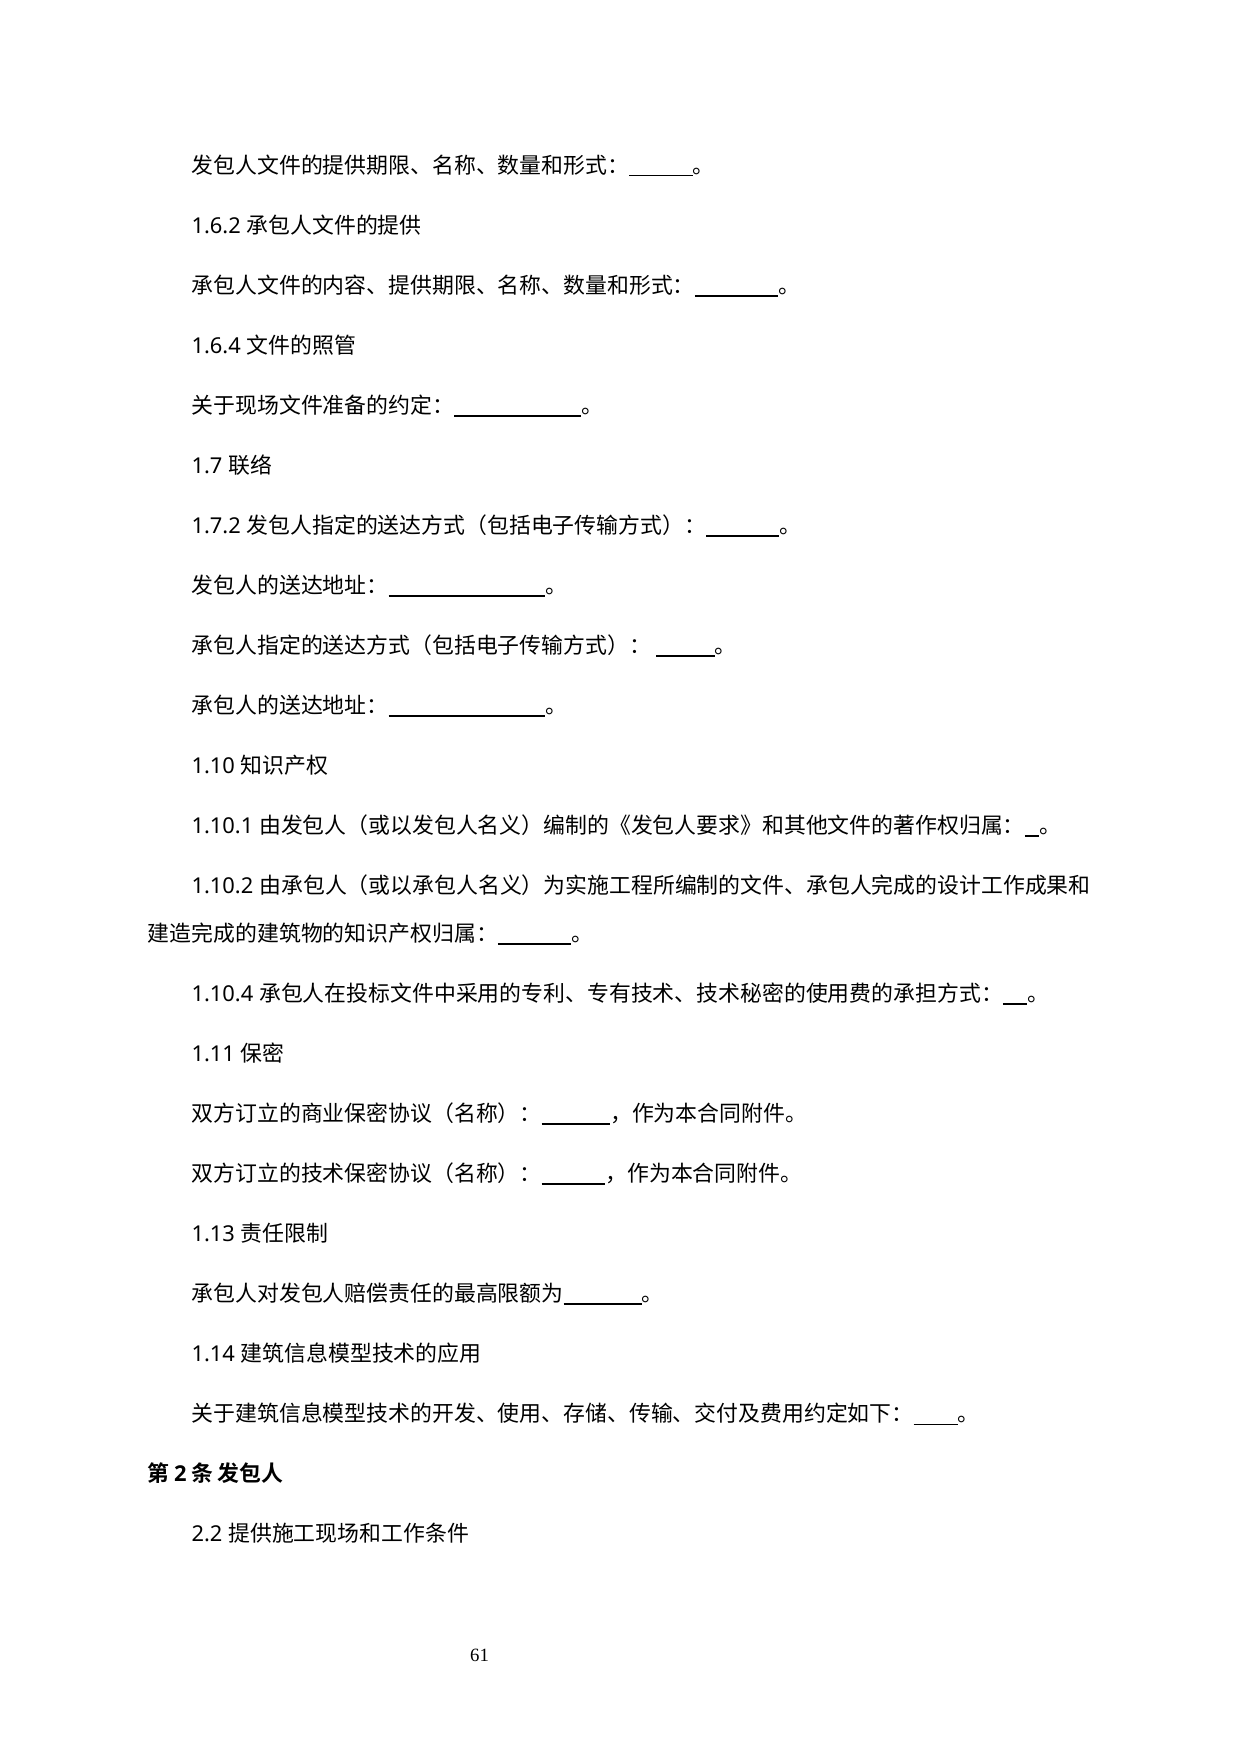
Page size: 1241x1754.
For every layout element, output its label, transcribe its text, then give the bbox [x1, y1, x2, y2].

text 1.10 知识产权 [148, 748, 1092, 780]
text 承包人的送达地址： 。 [148, 688, 1092, 720]
text 1.14 建筑信息模型技术的应用 [148, 1336, 1092, 1368]
text 1.6.2 承包人文件的提供 [148, 208, 1092, 239]
text 承包人文件的内容、提供期限、名称、数量和形式： 。 [148, 268, 1092, 299]
text 双方订立的技术保密协议（名称）： ，作为本合同附件。 [148, 1156, 1092, 1188]
text 1.11 保密 [148, 1036, 1092, 1068]
text 关于建筑信息模型技术的开发、使用、存储、传输、交付及费用约定如下： 。 [148, 1396, 1092, 1428]
text 1.7.2 发包人指定的送达方式（包括电子传输方式）： 。 [148, 508, 1092, 540]
text 关于现场文件准备的约定： 。 [148, 388, 1092, 419]
text 承包人指定的送达方式（包括电子传输方式）： 。 [148, 628, 1092, 660]
text 1.10.4 承包人在投标文件中采用的专利、专有技术、技术秘密的使用费的承担方式： 。 [148, 976, 1092, 1008]
text 1.10.2 由承包人（或以承包人名义）为实施工程所编制的文件、承包人完成的设计工作成果和建造完成的建筑物的知识产权归属： 。 [148, 868, 1092, 948]
text 第2条 发包人 [148, 1456, 1092, 1488]
text 双方订立的商业保密协议（名称）： ，作为本合同附件。 [148, 1096, 1092, 1128]
text 1.7 联络 [148, 448, 1092, 480]
text 承包人对发包人赔偿责任的最高限额为 。 [148, 1276, 1092, 1308]
text 2.2 提供施工现场和工作条件 [148, 1516, 1092, 1548]
text 1.13 责任限制 [148, 1216, 1092, 1248]
text 1.6.4 文件的照管 [148, 328, 1092, 359]
text 1.10.1 由发包人（或以发包人名义）编制的《发包人要求》和其他文件的著作权归属： 。 [148, 808, 1092, 840]
text 发包人的送达地址： 。 [148, 568, 1092, 600]
text 发包人文件的提供期限、名称、数量和形式： 。 [148, 148, 1092, 179]
